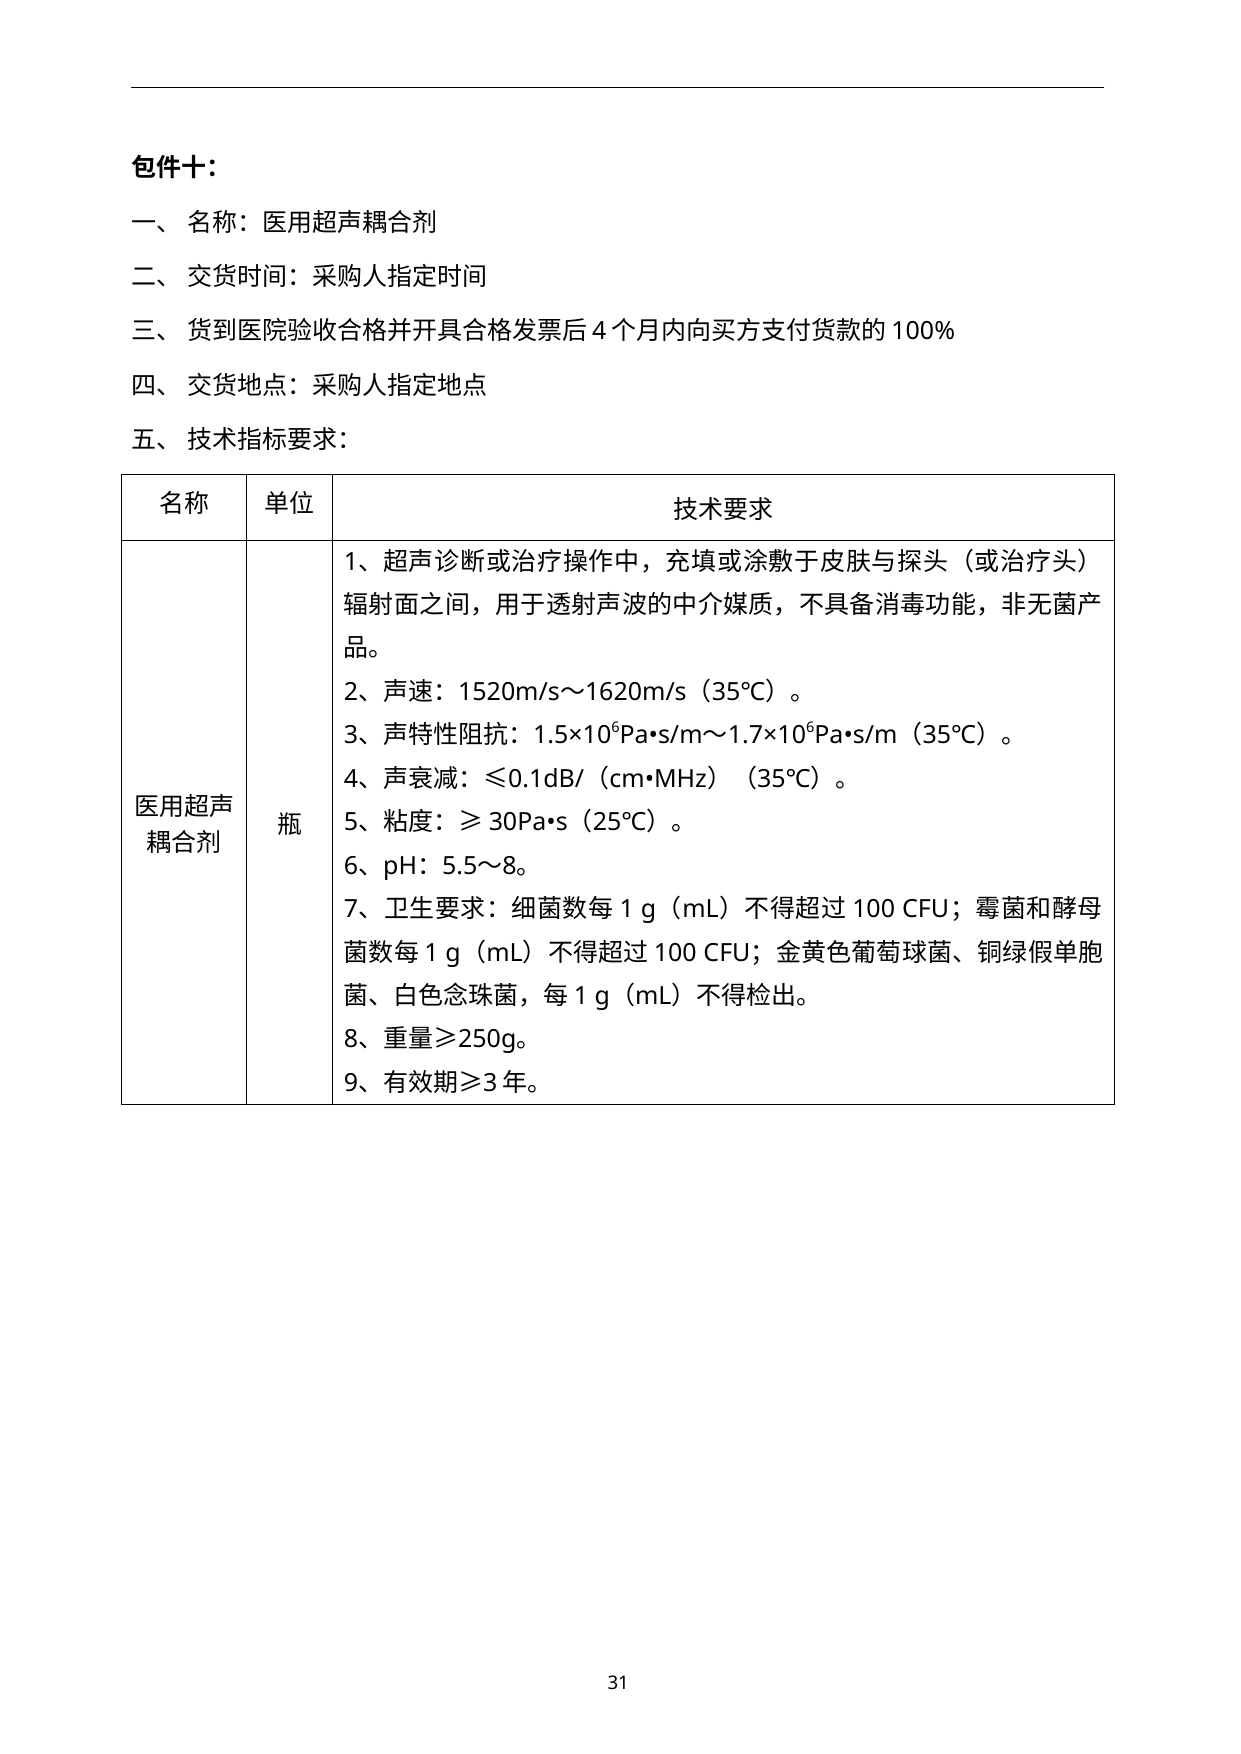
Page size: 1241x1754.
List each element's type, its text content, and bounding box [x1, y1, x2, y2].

table_cell 超声诊断或治疗操作中，充填或涂敷于皮肤与探头（或治疗头）辐射面之间，用于透射声波的中介媒质，不具备消毒功能，非无菌产品。 2、声速：1520m/s～1620m/s（35℃）。 3、声特性阻抗：1.5×106Pa•s/m～1.7×106Pa•s/m（35℃）。 4、声衰减：≤0.1dB/（cm•MHz）（35℃）。 5、粘度：≥ 30Pa•s（25℃）。 6、pH：5.5～8。 7、卫生要求：细菌数每1 g（mL）不得超过100 CFU；霉菌和酵母菌数每1 g（mL）不得超过100 CFU；金黄色葡萄球菌、铜绿假单胞菌、白色念珠菌，每1 g（mL）不得检出。 8、重量≥250g。 9、有效期≥3年。 [333, 541, 1114, 1103]
table_header 单位 [247, 475, 332, 540]
list 三、 货到医院验收合格并开具合格发票后4个月内向买方支付货款的100% [131, 311, 1104, 347]
list 二、 交货时间：采购人指定时间 [87, 256, 1104, 293]
table_cell 瓶 [247, 541, 332, 1103]
table_cell 医用超声耦合剂 [122, 541, 246, 1103]
text 包件十： [131, 148, 1104, 184]
list 五、 技术指标要求： [131, 419, 1104, 456]
table_header 名称 [122, 475, 246, 540]
list 一、 名称：医用超声耦合剂 [87, 202, 1104, 238]
list 四、 交货地点：采购人指定地点 [87, 365, 1104, 401]
table_header 技术要求 [333, 475, 1114, 540]
